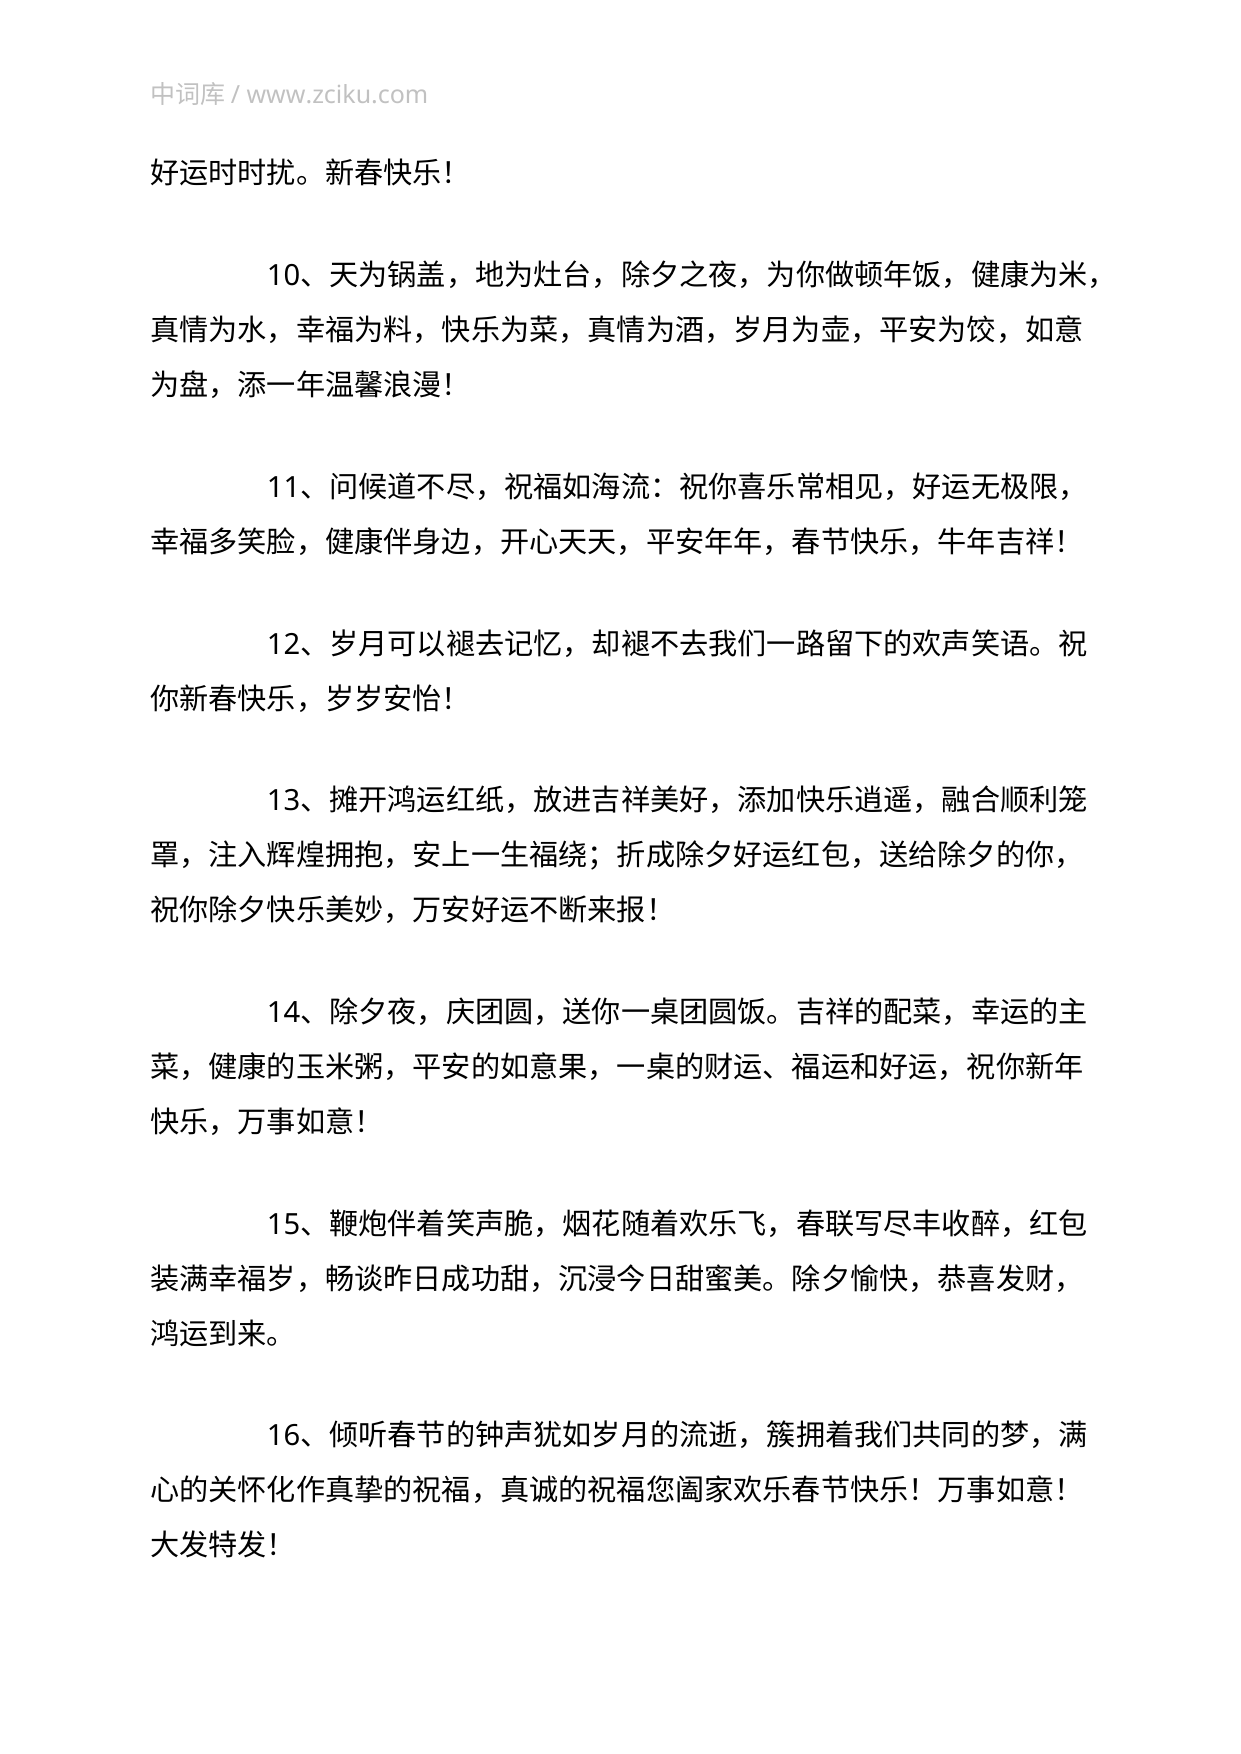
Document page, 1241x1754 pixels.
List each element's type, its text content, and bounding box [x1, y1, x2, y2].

text 12、岁月可以褪去记忆，却褪不去我们一路留下的欢声笑语。祝你新春快乐，岁岁安怡！ [150, 620, 1090, 717]
text 13、摊开鸿运红纸，放进吉祥美好，添加快乐逍遥，融合顺利笼罩，注入辉煌拥抱，安上一生福绕；折成除夕好运红包，送给除夕的你，祝你除夕快乐美妙，万安好运不断来报！ [150, 777, 1090, 929]
text 11、问候道不尽，祝福如海流：祝你喜乐常相见，好运无极限，幸福多笑脸，健康伴身边，开心天天，平安年年，春节快乐，牛年吉祥！ [150, 463, 1090, 561]
text 14、除夕夜，庆团圆，送你一桌团圆饭。吉祥的配菜，幸运的主菜，健康的玉米粥，平安的如意果，一桌的财运、福运和好运，祝你新年快乐，万事如意！ [150, 989, 1090, 1141]
text 10、天为锅盖，地为灶台，除夕之夜，为你做顿年饭，健康为米，真情为水，幸福为料，快乐为菜，真情为酒，岁月为壶，平安为饺，如意为盘，添一年温馨浪漫！ [150, 252, 1090, 404]
text 15、鞭炮伴着笑声脆，烟花随着欢乐飞，春联写尽丰收醉，红包装满幸福岁，畅谈昨日成功甜，沉浸今日甜蜜美。除夕愉快，恭喜发财，鸿运到来。 [150, 1200, 1090, 1352]
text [150, 150, 1090, 192]
text 16、倾听春节的钟声犹如岁月的流逝，簇拥着我们共同的梦，满心的关怀化作真挚的祝福，真诚的祝福您阖家欢乐春节快乐！万事如意！大发特发！ [150, 1412, 1090, 1564]
